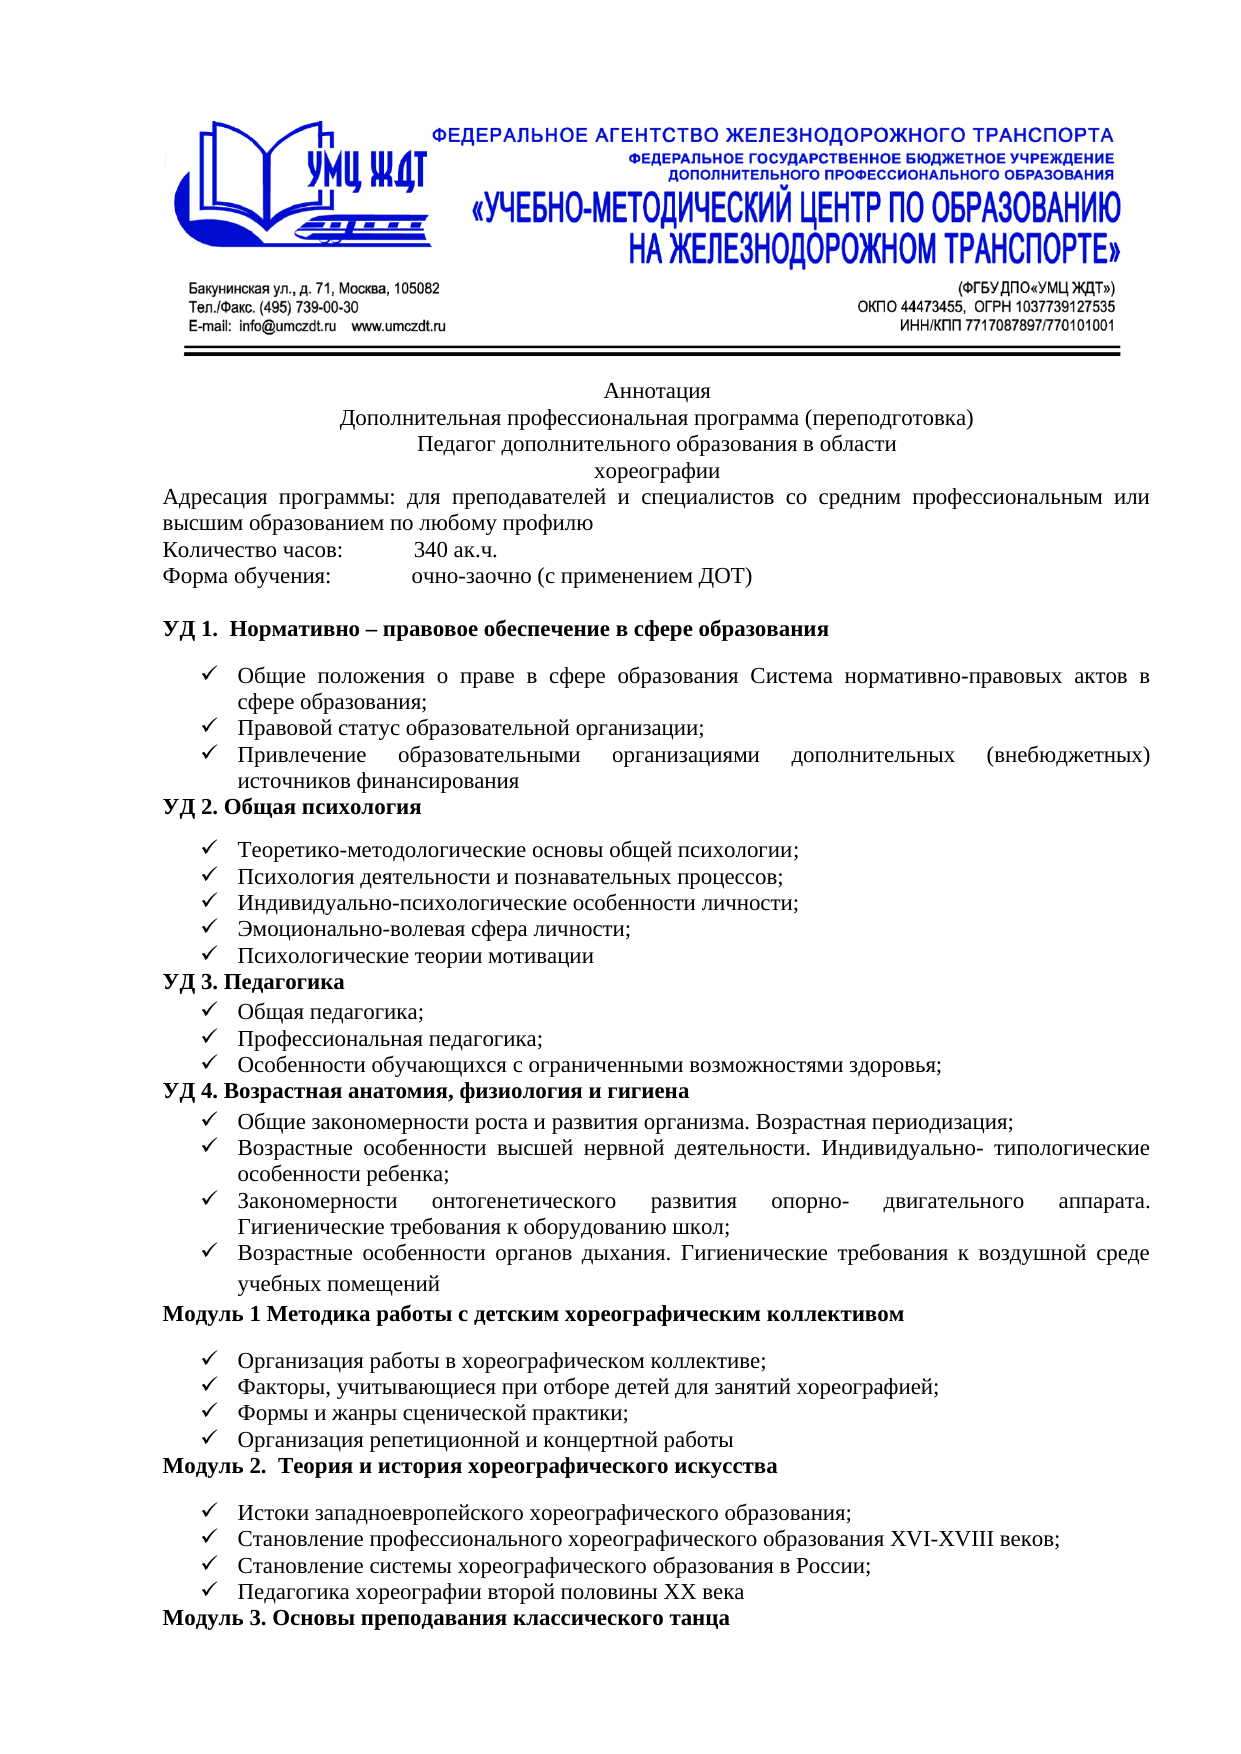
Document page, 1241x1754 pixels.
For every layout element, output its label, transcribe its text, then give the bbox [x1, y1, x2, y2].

text УД 4. Возрастная анатомия, физиология и гигиена [162, 1077, 1152, 1104]
text Педагог дополнительного образования в области [162, 430, 1152, 457]
picture [162, 118, 1136, 359]
list Организация репетиционной и концертной работы [200, 1426, 1152, 1452]
text Модуль 3. Основы преподавания классического танца [162, 1604, 1152, 1631]
list Закономерности онтогенетического развития опорно- двигательного аппарата. Гигиенические требования к оборудованию школ; [200, 1187, 1152, 1239]
text Количество часов: 340 ак.ч. [162, 536, 1152, 562]
list Организация работы в хореографическом коллективе; [200, 1347, 1152, 1373]
list Педагогика хореографии второй половины XX века [200, 1578, 1152, 1604]
text Форма обучения: очно-заочно (с применением ДОТ) [162, 562, 1152, 588]
list Профессиональная педагогика; [200, 1025, 1152, 1051]
list Факторы, учитывающиеся при отборе детей для занятий хореографией; [200, 1373, 1152, 1399]
text УД 2. Общая психология [162, 793, 1152, 820]
text Аннотация [162, 378, 1152, 404]
list Формы и жанры сценической практики; [200, 1399, 1152, 1426]
list Становление системы хореографического образования в России; [200, 1552, 1152, 1578]
list Истоки западноевропейского хореографического образования; [200, 1499, 1152, 1525]
list Общие закономерности роста и развития организма. Возрастная периодизация; [200, 1108, 1152, 1134]
list Психологические теории мотивации [200, 942, 1152, 968]
text Модуль 1 Методика работы с детским хореографическим коллективом [162, 1300, 1152, 1326]
list Возрастные особенности органов дыхания. Гигиенические требования к воздушной среде учебных помещений [200, 1239, 1152, 1296]
text УД 3. Педагогика [162, 968, 1152, 994]
list Правовой статус образовательной организации; [200, 714, 1152, 741]
list Общая педагогика; [200, 998, 1152, 1025]
list Эмоционально-волевая сфера личности; [200, 916, 1152, 942]
text УД 1. Нормативно – правовое обеспечение в сфере образования [162, 615, 1152, 641]
text Адресация программы: для преподавателей и специалистов со средним профессиональным или высшим образованием по любому профилю [162, 483, 1152, 536]
list Индивидуально-психологические особенности личности; [200, 889, 1152, 916]
list Особенности обучающихся с ограниченными возможностями здоровья; [200, 1051, 1152, 1077]
text Модуль 2. Теория и история хореографического искусства [162, 1452, 1152, 1478]
list Теоретико-методологические основы общей психологии; [200, 836, 1152, 863]
list Возрастные особенности высшей нервной деятельности. Индивидуально- типологические особенности ребенка; [200, 1134, 1152, 1187]
list Привлечение образовательными организациями дополнительных (внебюджетных) источников финансирования [200, 741, 1152, 793]
text хореографии [162, 457, 1152, 483]
list Психология деятельности и познавательных процессов; [200, 863, 1152, 889]
list Общие положения о праве в сфере образования Система нормативно-правовых актов в сфере образования; [200, 662, 1152, 714]
text Дополнительная профессиональная программа (переподготовка) [162, 404, 1152, 430]
list Становление профессионального хореографического образования XVI-XVIII веков; [200, 1525, 1152, 1552]
